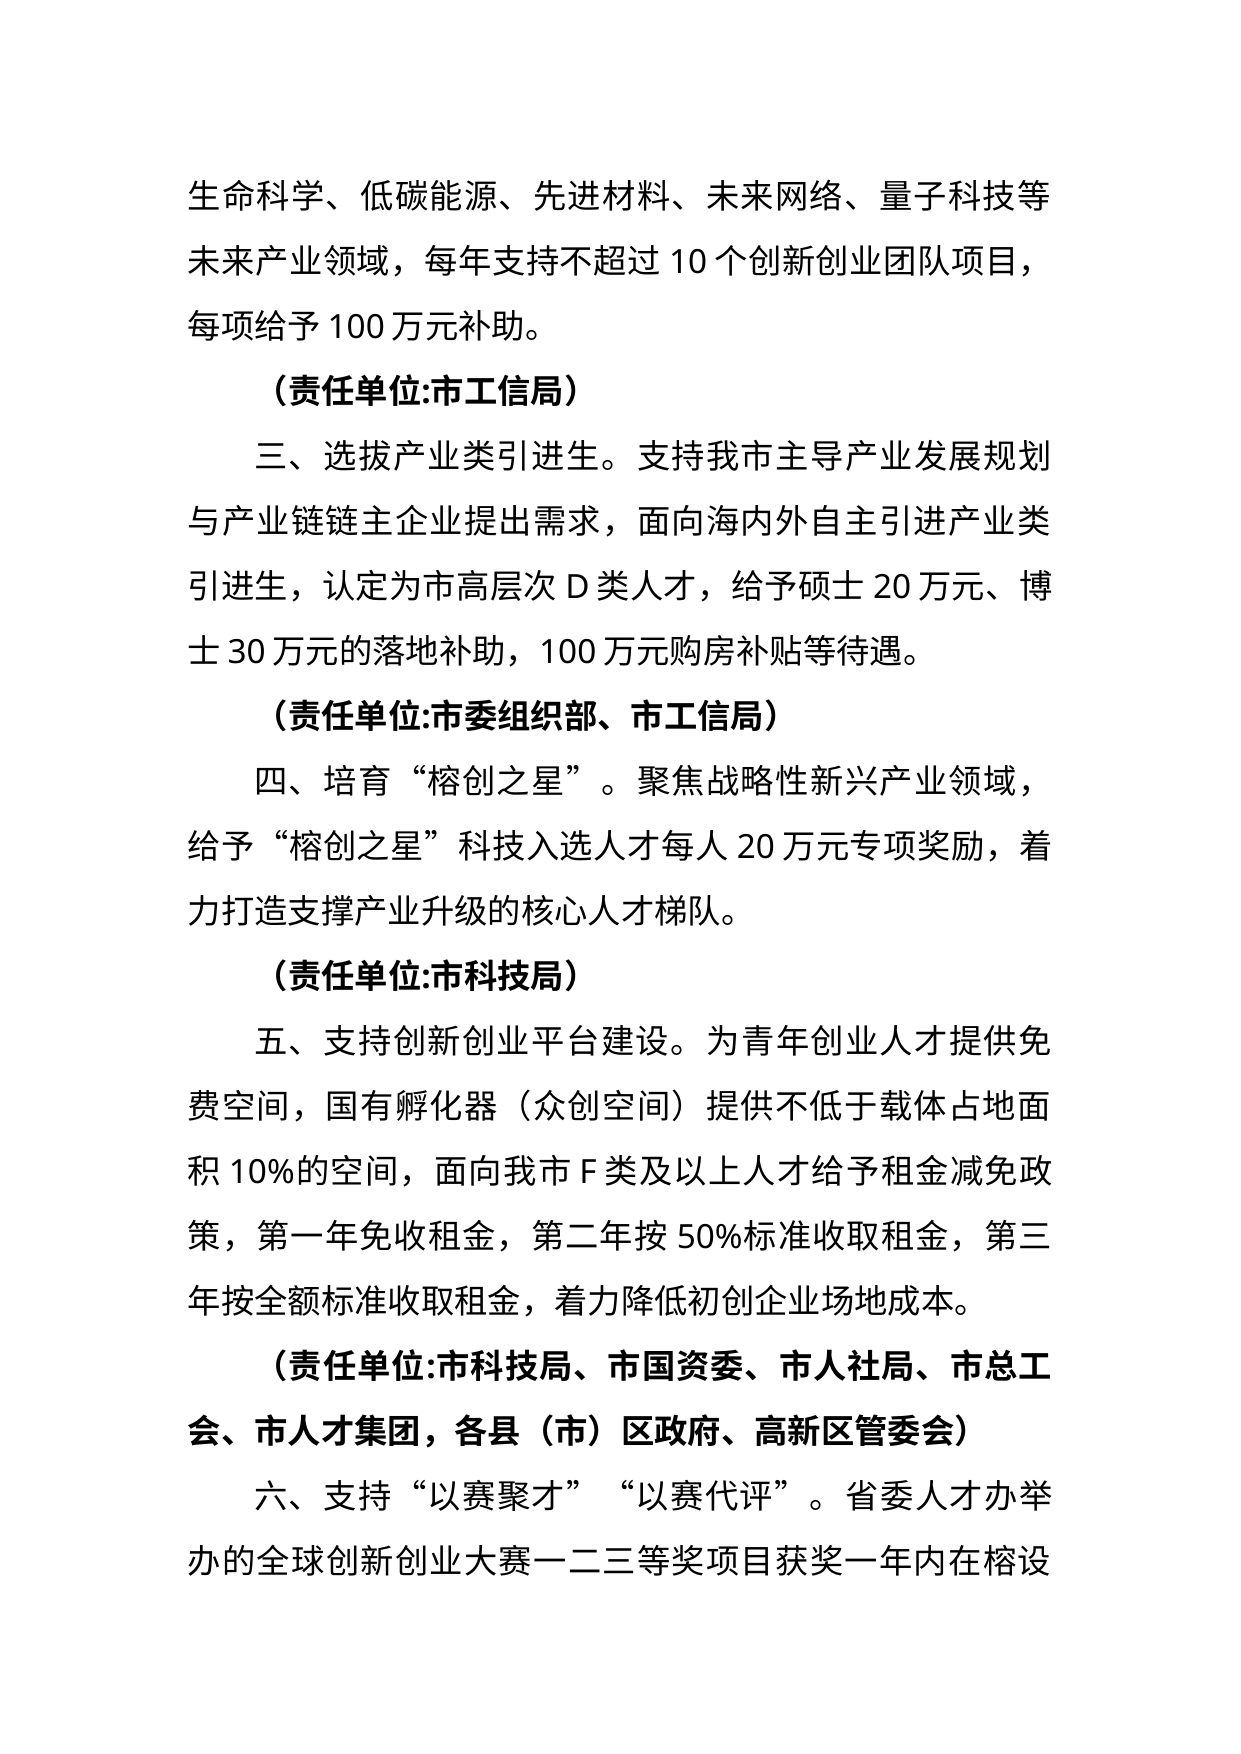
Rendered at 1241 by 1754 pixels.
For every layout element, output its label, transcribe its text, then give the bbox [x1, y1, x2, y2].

text 三、选拔产业类引进生。支持我市主导产业发展规划与产业链链主企业提出需求，面向海内外自主引进产业类引进生，认定为市高层次D类人才，给予硕士20万元、博士30万元的落地补助，100万元购房补贴等待遇。 [187, 422, 1053, 682]
text 五、支持创新创业平台建设。为青年创业人才提供免费空间，国有孵化器（众创空间）提供不低于载体占地面积10%的空间，面向我市F类及以上人才给予租金减免政策，第一年免收租金，第二年按50%标准收取租金，第三年按全额标准收取租金，着力降低初创企业场地成本。 [187, 1007, 1053, 1332]
text （责任单位:市委组织部、市工信局） [187, 682, 1053, 747]
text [187, 162, 1053, 357]
text （责任单位:市科技局） [187, 942, 1053, 1007]
text 四、培育“榕创之星”。聚焦战略性新兴产业领域，给予“榕创之星”科技入选人才每人20万元专项奖励，着力打造支撑产业升级的核心人才梯队。 [187, 747, 1053, 942]
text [187, 1462, 1053, 1592]
text （责任单位:市工信局） [187, 357, 1053, 422]
text （责任单位:市科技局、市国资委、市人社局、市总工会、市人才集团，各县（市）区政府、高新区管委会） [187, 1332, 1053, 1462]
